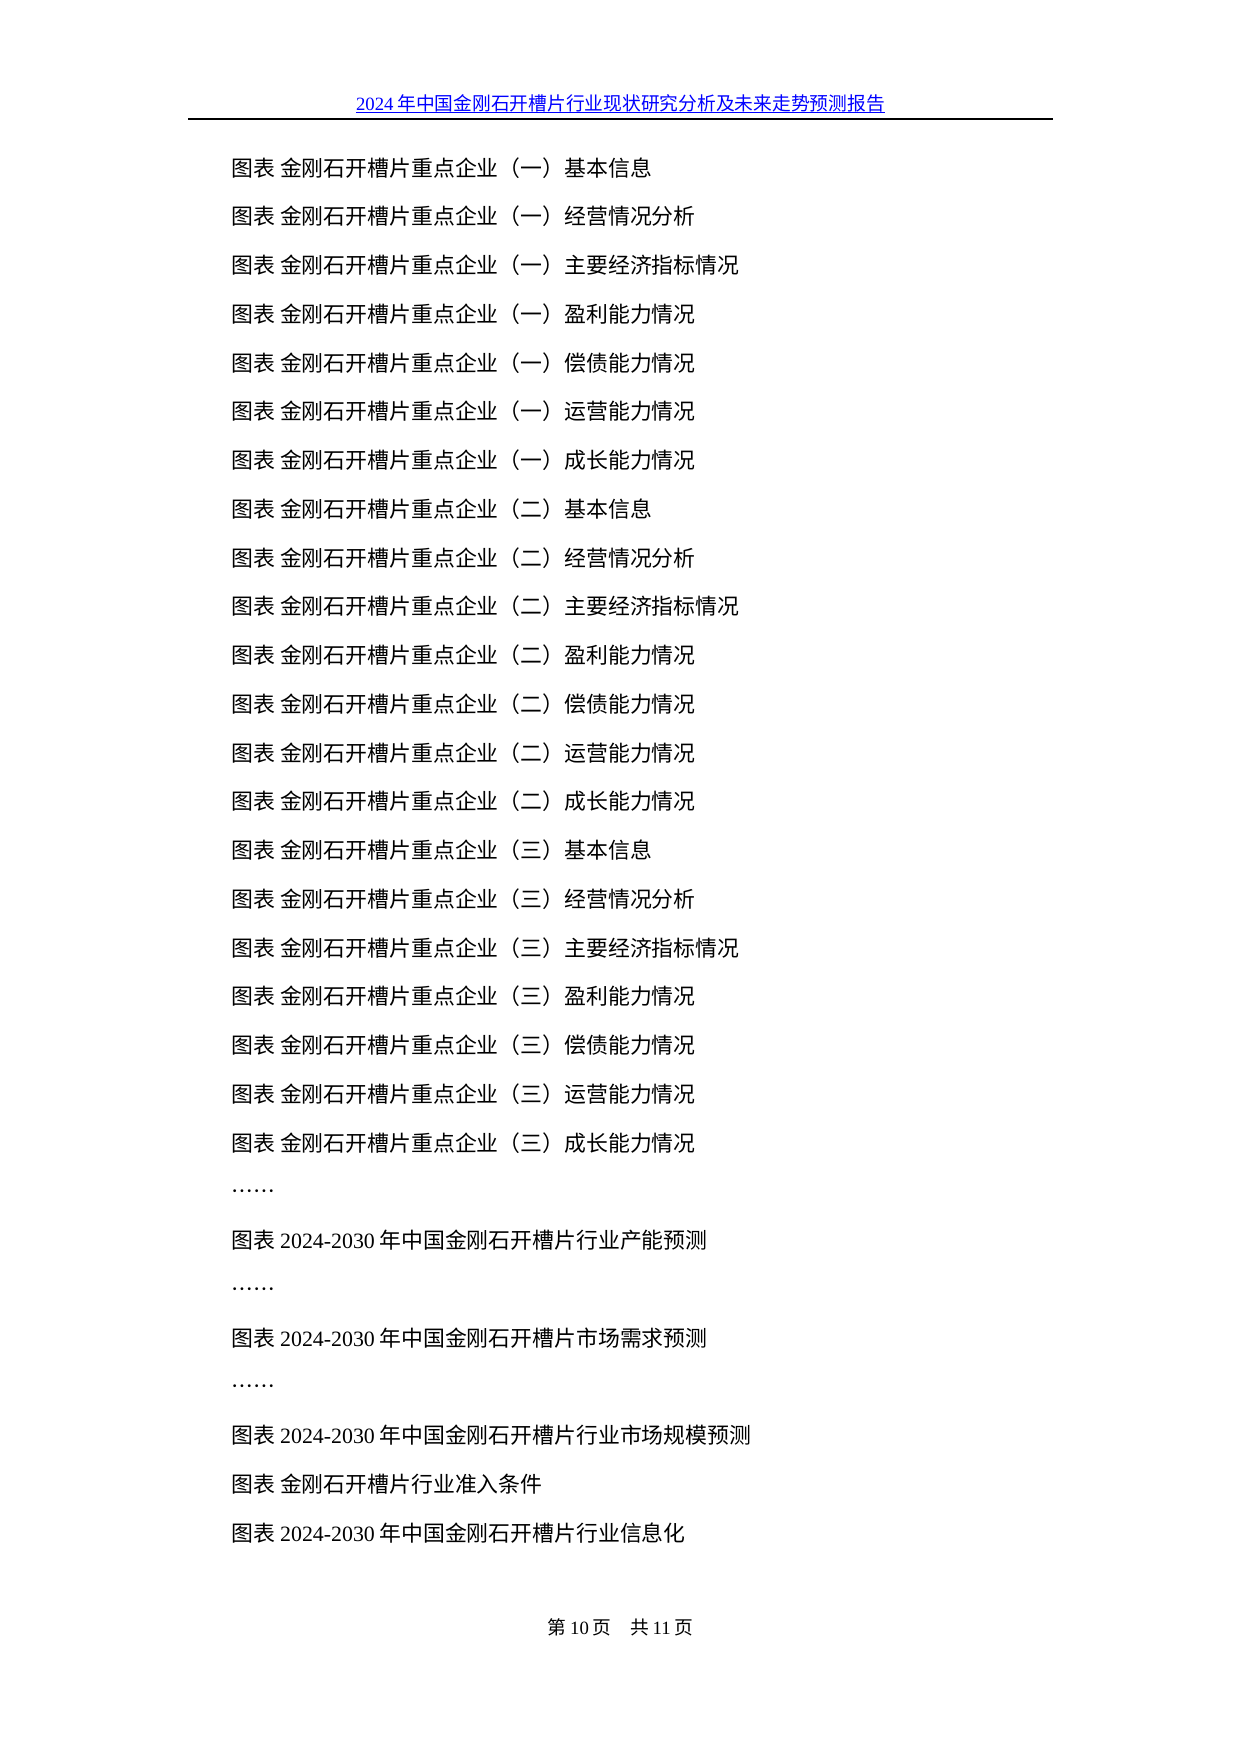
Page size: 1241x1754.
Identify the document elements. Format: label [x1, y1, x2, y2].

text [187, 150, 1053, 1548]
